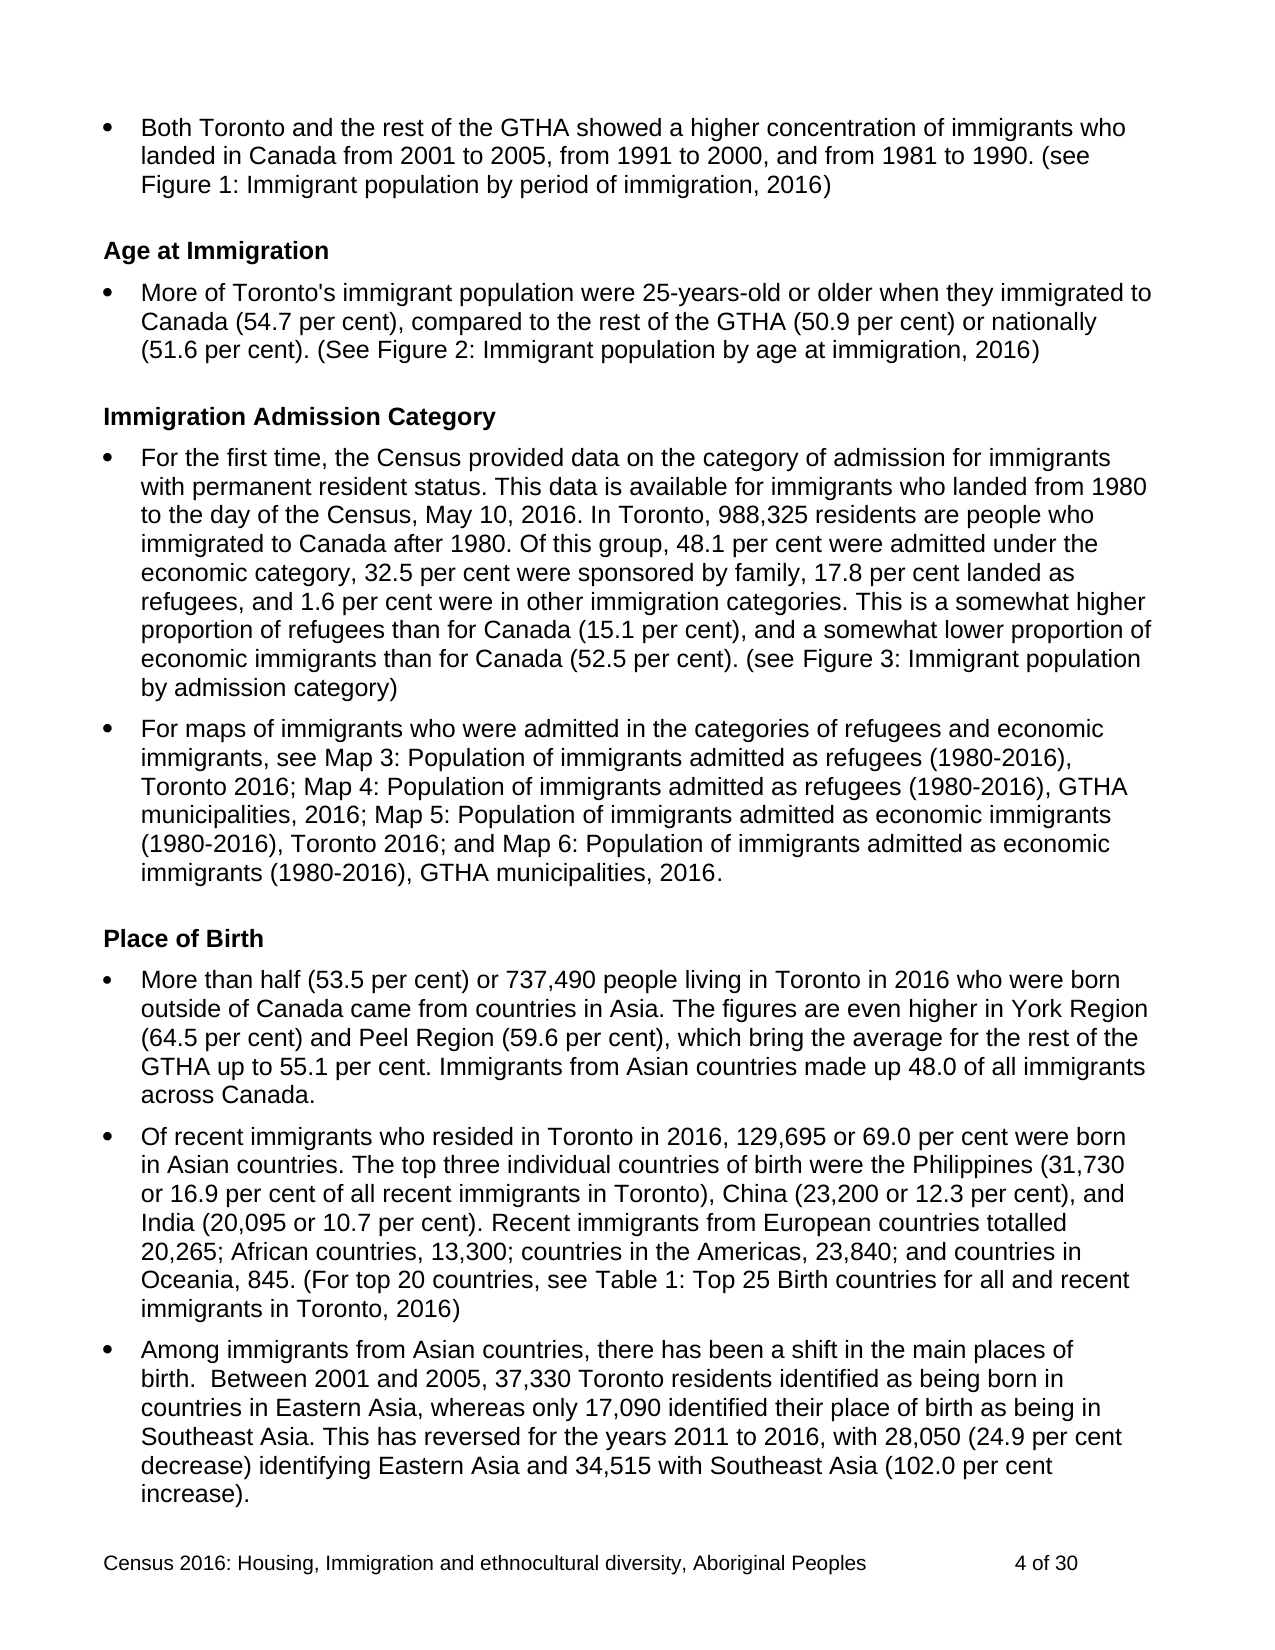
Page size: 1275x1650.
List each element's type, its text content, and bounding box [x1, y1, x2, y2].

list For maps of immigrants who were admitted in the categories of refugees and economic immigrants, see Map 3 Population of immigrants admitted as refugees (1980-2016), Toronto 2016; Map 4 Population of immigrants admitted as refugees (1980-2016), GTHA municipalities, 2016; Map 5 Population of immigrants admitted as economic immigrants (1980-2016), Toronto 2016; and Map 6 Population of immigrants admitted as economic immigrants (1980-2016), GTHA municipalities, 2016. [103, 714, 1153, 887]
list More of Toronto's immigrant population were 25-years-old or older when they immigrated to Canada (54.7 per cent), compared to the rest of the GTHA (50.9 per cent) or nationally (51.6 per cent). (See Figure 2 Immigrant population by age at immigration, 2016) [103, 278, 1153, 364]
subtitle Immigration Admission Category [103, 401, 1153, 430]
subtitle Age at Immigration [103, 236, 1153, 265]
list Both Toronto and the rest of the GTHA showed a higher concentration of immigrants who landed in Canada from 2001 to 2005, from 1991 to 2000, and from 1981 to 1990. (see Figure 1: Immigrant population by period of immigration, 2016) [103, 112, 1153, 199]
subtitle Place of Birth [103, 924, 1153, 953]
list Among immigrants from Asian countries, there has been a shift in the main places of birth. Between 2001 and 2005, 37,330 Toronto residents identified as being born in countries in Eastern Asia, whereas only 17,090 identified their place of birth as being in Southeast Asia. This has reversed for the years 2011 to 2016, with 28,050 (24.9 per cent decrease) identifying Eastern Asia and 34,515 with Southeast Asia (102.0 per cent increase). [103, 1336, 1153, 1508]
list Of recent immigrants who resided in Toronto in 2016, 129,695 or 69.0 per cent were born in Asian countries. The top three individual countries of birth were the Philippines (31,730 or 16.9 per cent of all recent immigrants in Toronto), China (23,200 or 12.3 per cent), and India (20,095 or 10.7 per cent). Recent immigrants from European countries totalled 20,265; African countries, 13,300; countries in the Americas, 23,840; and countries in Oceania, 845. (For top 20 countries, see Table 1: Top 25 Birth countries for all and recent immigrants in Toronto, 2016) [103, 1122, 1153, 1323]
list More than half (53.5 per cent) or 737,490 people living in Toronto in 2016 who were born outside of Canada came from countries in Asia. The figures are even higher in York Region (64.5 per cent) and Peel Region (59.6 per cent), which bring the average for the rest of the GTHA up to 55.1 per cent. Immigrants from Asian countries made up 48.0 of all immigrants across Canada. [103, 965, 1153, 1109]
list For the first time, the Census provided data on the category of admission for immigrants with permanent resident status. This data is available for immigrants who landed from 1980 to the day of the Census, May 10, 2016. In Toronto, 988,325 residents are people who immigrated to Canada after 1980. Of this group, 48.1 per cent were admitted under the economic category, 32.5 per cent were sponsored by family, 17.8 per cent landed as refugees, and 1.6 per cent were in other immigration categories. This is a somewhat higher proportion of refugees than for Canada (15.1 per cent), and a somewhat lower proportion of economic immigrants than for Canada (52.5 per cent). (see Figure 3: Immigrant population by admission category) [103, 443, 1153, 702]
